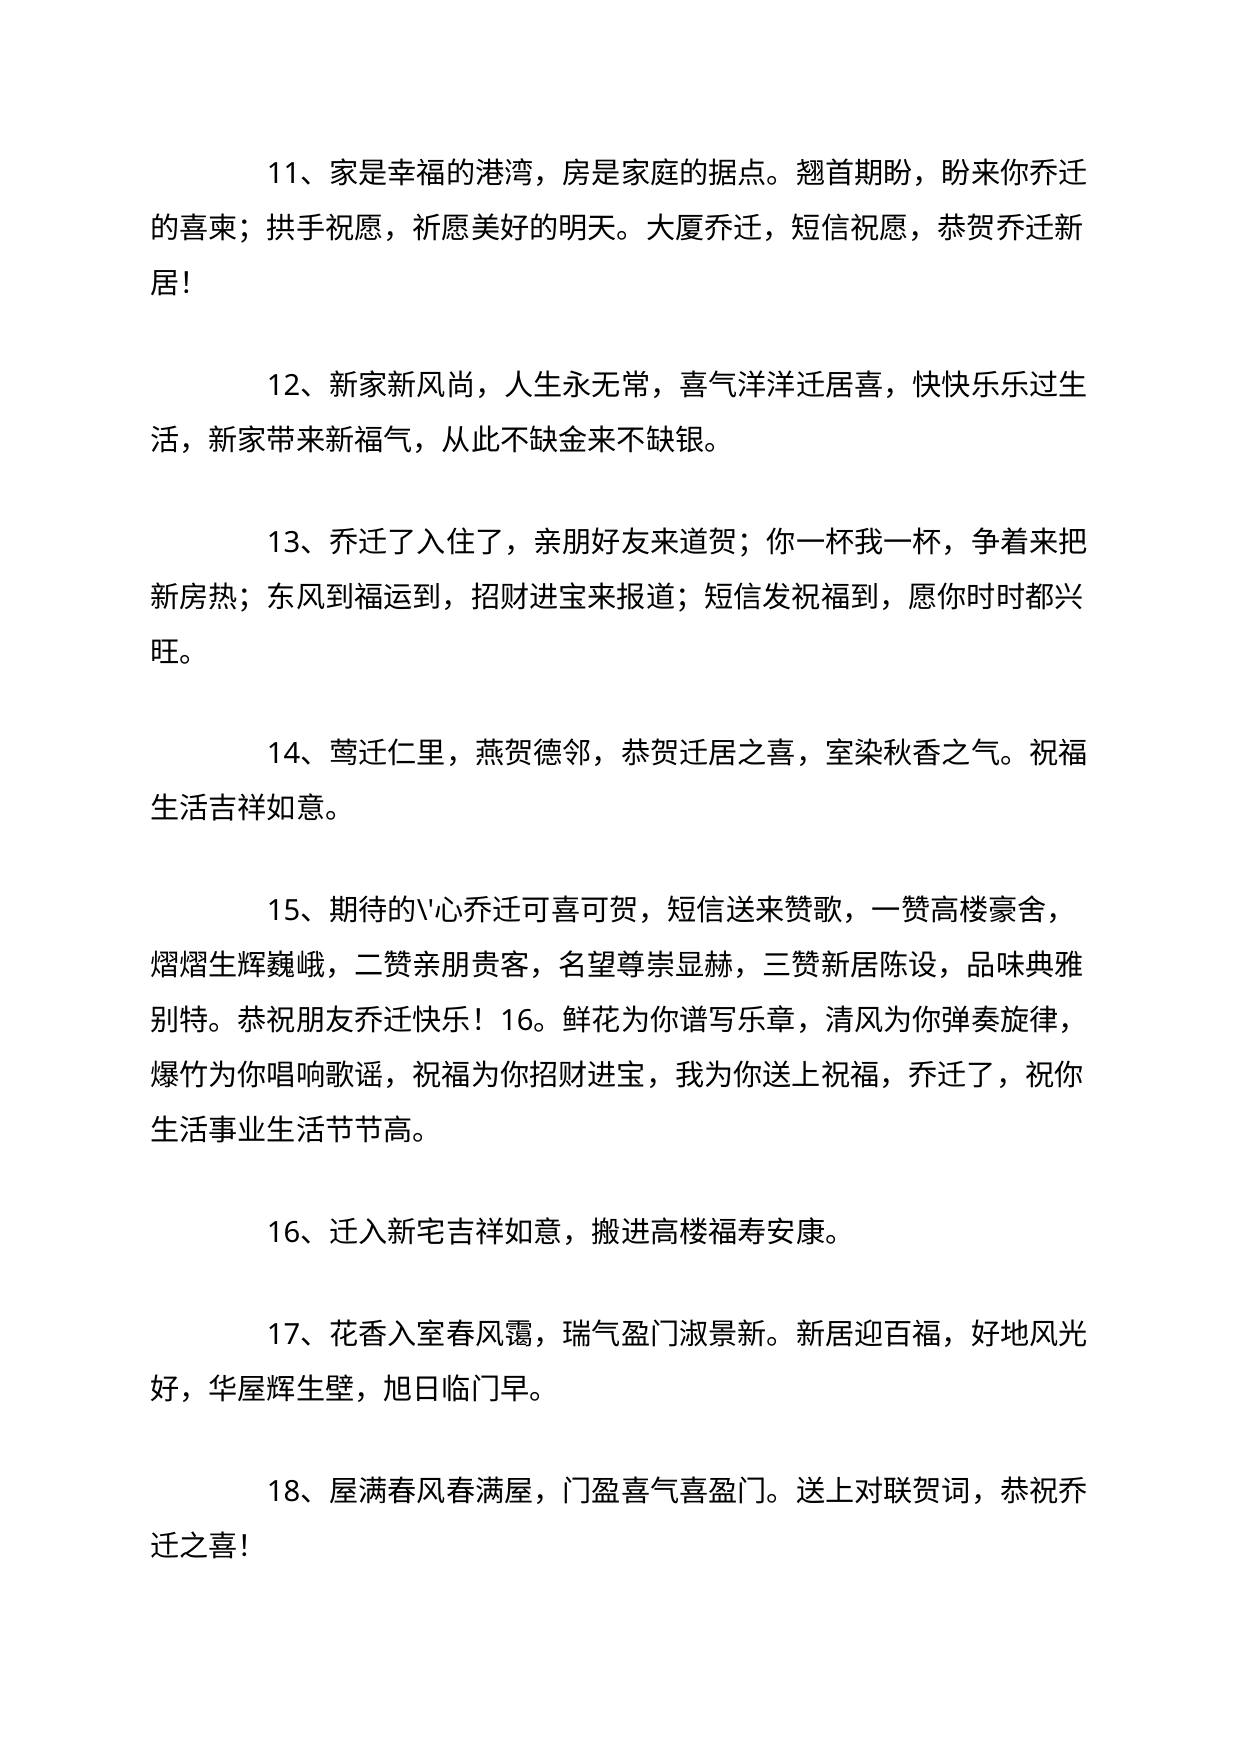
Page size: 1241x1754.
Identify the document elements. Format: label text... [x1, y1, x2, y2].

text 17、花香入室春风霭，瑞气盈门淑景新。新居迎百福，好地风光好，华屋辉生壁，旭日临门早。 [150, 1310, 1090, 1408]
text 14、莺迁仁里，燕贺德邻，恭贺迁居之喜，室染秋香之气。祝福生活吉祥如意。 [150, 730, 1090, 827]
text 13、乔迁了入住了，亲朋好友来道贺；你一杯我一杯，争着来把新房热；东风到福运到，招财进宝来报道；短信发祝福到，愿你时时都兴旺。 [150, 518, 1090, 671]
text 15、期待的\'心乔迁可喜可贺，短信送来赞歌，一赞高楼豪舍，熠熠生辉巍峨，二赞亲朋贵客，名望尊崇显赫，三赞新居陈设，品味典雅别特。恭祝朋友乔迁快乐！16。鲜花为你谱写乐章，清风为你弹奏旋律，爆竹为你唱响歌谣，祝福为你招财进宝，我为你送上祝福，乔迁了，祝你生活事业生活节节高。 [150, 887, 1090, 1149]
text 18、屋满春风春满屋，门盈喜气喜盈门。送上对联贺词，恭祝乔迁之喜！ [150, 1467, 1090, 1564]
text 11、家是幸福的港湾，房是家庭的据点。翘首期盼，盼来你乔迁的喜柬；拱手祝愿，祈愿美好的明天。大厦乔迁，短信祝愿，恭贺乔迁新居！ [150, 150, 1090, 302]
text 12、新家新风尚，人生永无常，喜气洋洋迁居喜，快快乐乐过生活，新家带来新福气，从此不缺金来不缺银。 [150, 362, 1090, 459]
text 16、迁入新宅吉祥如意，搬进高楼福寿安康。 [150, 1208, 1090, 1251]
